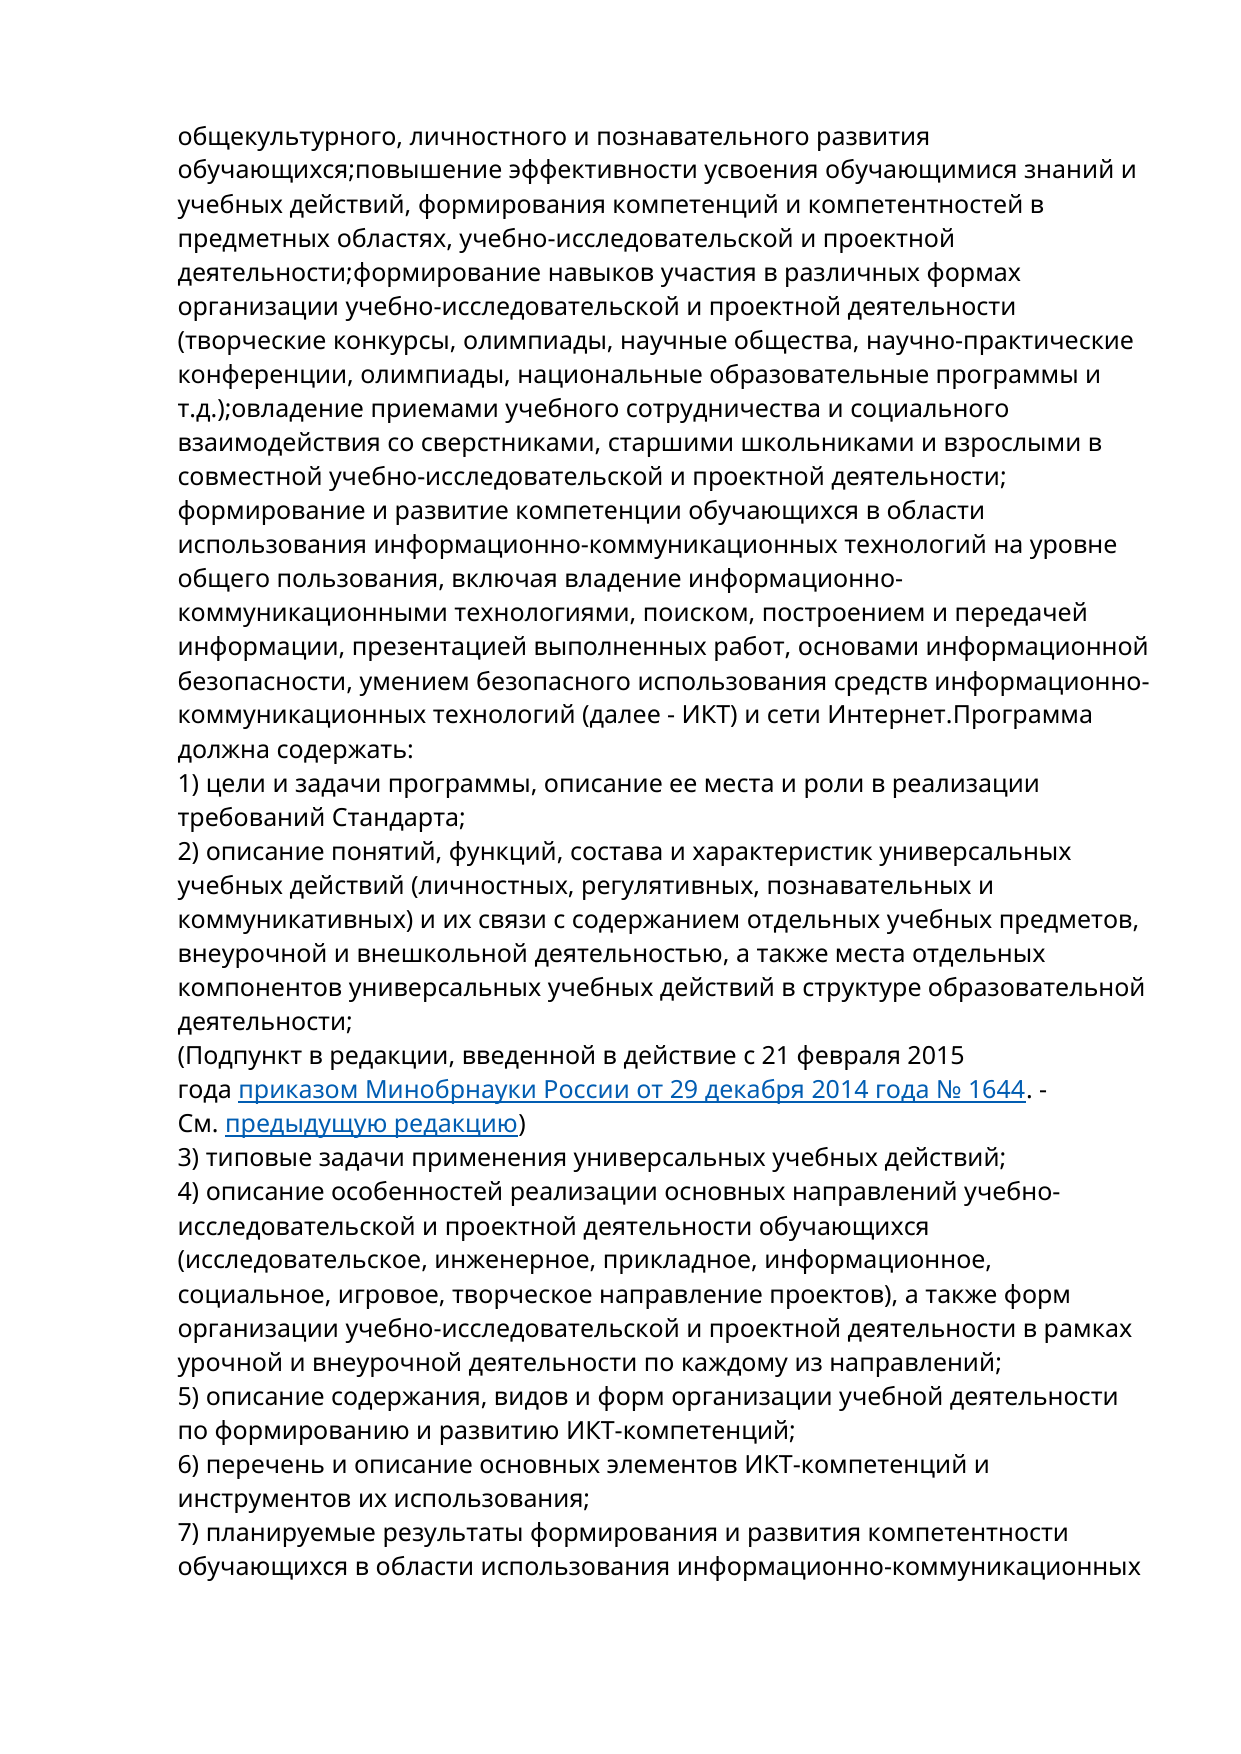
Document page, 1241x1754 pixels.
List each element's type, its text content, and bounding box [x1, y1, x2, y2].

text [177, 118, 1152, 493]
text 2) описание понятий, функций, состава и характеристик универсальных учебных действий (личностных, регулятивных, познавательных и коммуникативных) и их связи с содержанием отдельных учебных предметов, внеурочной и внешкольной деятельностью, а также места отдельных компонентов универсальных учебных действий в структуре образовательной деятельности; (Подпункт в редакции, введенной в действие с 21 февраля 2015 года приказом Минобрнауки России от 29 декабря 2014 года № 1644. - См. предыдущую редакцию) [177, 833, 1152, 1140]
text 1) цели и задачи программы, описание ее места и роли в реализации требований Стандарта; [177, 765, 1152, 833]
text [177, 1515, 1152, 1583]
text формирование и развитие компетенции обучающихся в области использования информационно-коммуникационных технологий на уровне общего пользования, включая владение информационно-коммуникационными технологиями, поиском, построением и передачей информации, презентацией выполненных работ, основами информационной безопасности, умением безопасного использования средств информационно-коммуникационных технологий (далее - ИКТ) и сети Интернет.Программа должна содержать: [177, 493, 1152, 765]
text 6) перечень и описание основных элементов ИКТ-компетенций и инструментов их использования; [177, 1447, 1152, 1515]
text 3) типовые задачи применения универсальных учебных действий; [177, 1140, 1152, 1174]
text 4) описание особенностей реализации основных направлений учебно-исследовательской и проектной деятельности обучающихся (исследовательское, инженерное, прикладное, информационное, социальное, игровое, творческое направление проектов), а также форм организации учебно-исследовательской и проектной деятельности в рамках урочной и внеурочной деятельности по каждому из направлений; [177, 1174, 1152, 1378]
text 5) описание содержания, видов и форм организации учебной деятельности по формированию и развитию ИКТ-компетенций; [177, 1378, 1152, 1447]
